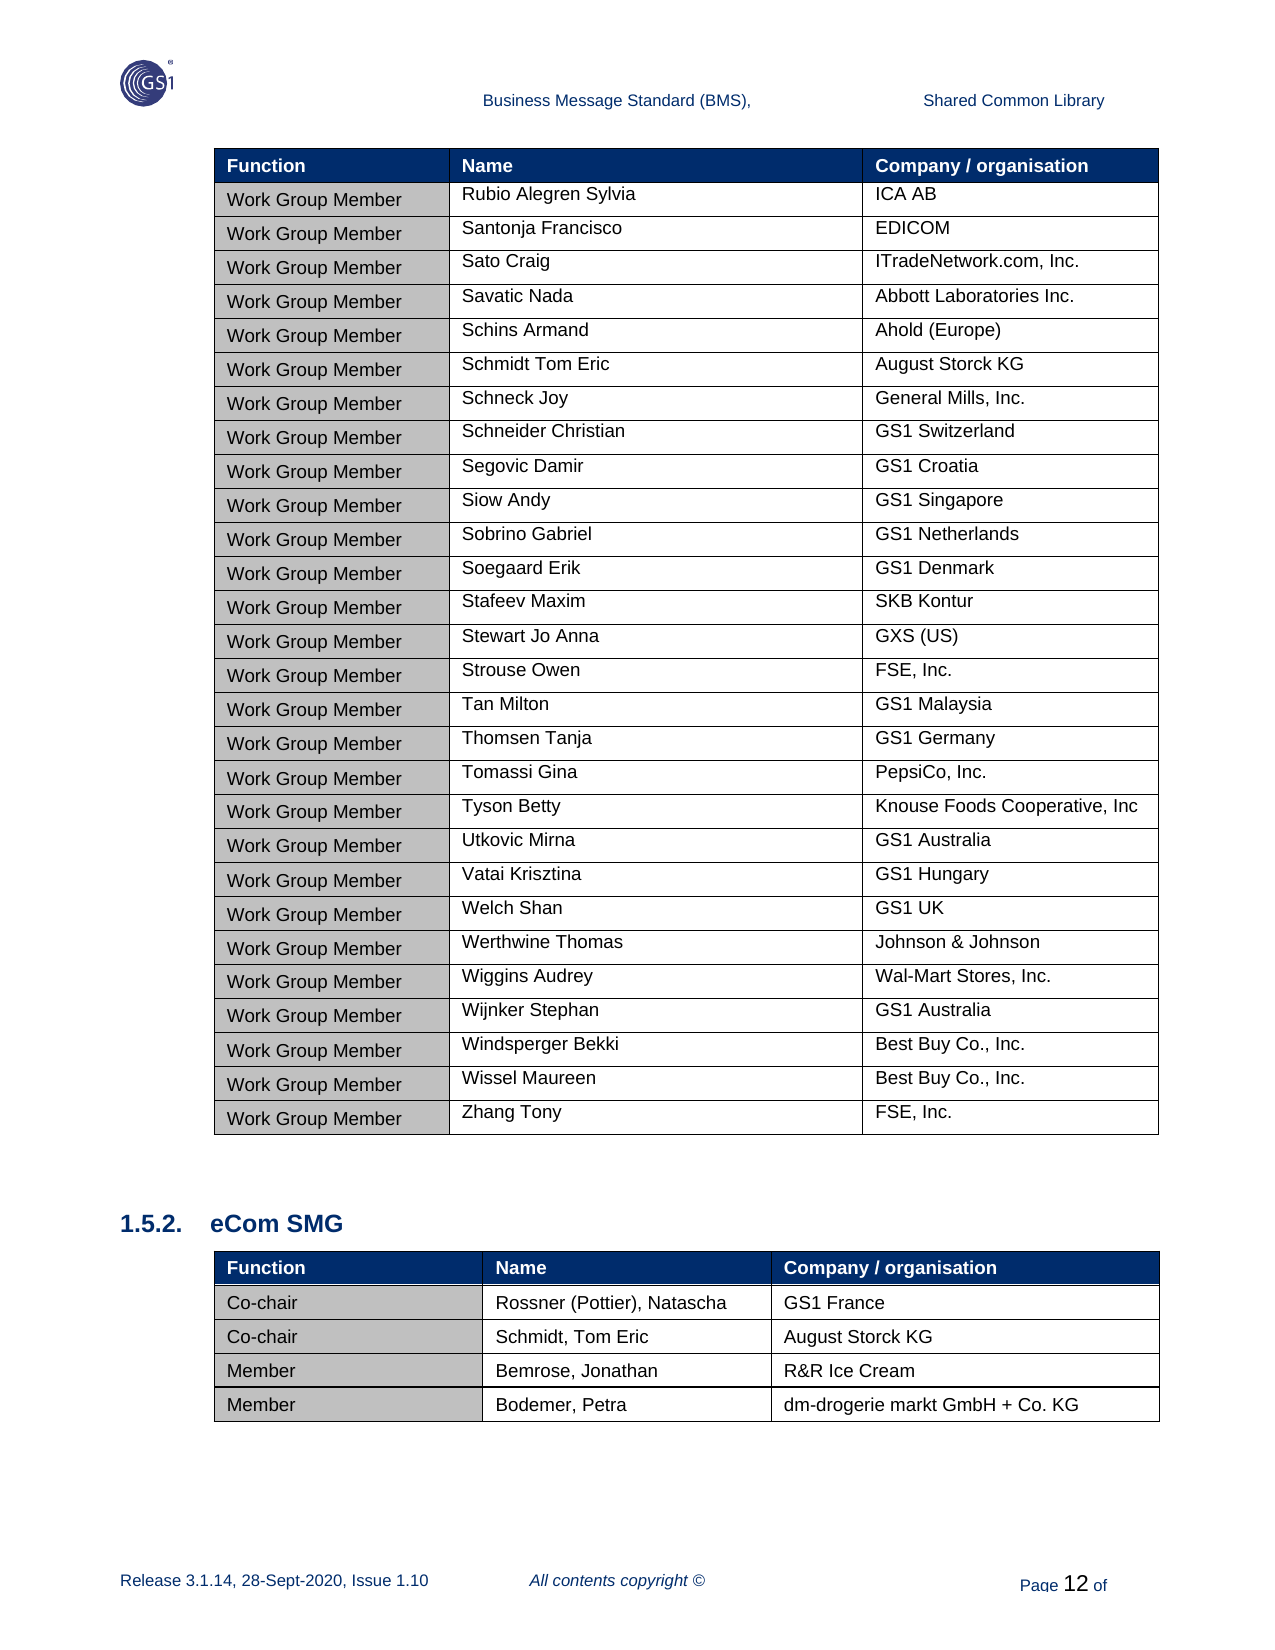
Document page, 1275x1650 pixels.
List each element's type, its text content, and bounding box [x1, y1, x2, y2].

table_cell August Storck KG [863, 353, 1158, 386]
table_cell Vatai Krisztina [450, 863, 862, 896]
table_cell Stafeev Maxim [450, 591, 862, 624]
table_cell Sobrino Gabriel [450, 523, 862, 556]
table_cell Work Group Member [215, 183, 449, 216]
table_cell Work Group Member [215, 285, 449, 318]
table_cell GS1 Australia [863, 999, 1158, 1032]
table_cell Bemrose, Jonathan [483, 1354, 771, 1386]
table_cell Work Group Member [215, 965, 449, 998]
table_cell FSE, Inc. [863, 1101, 1158, 1134]
table_cell Johnson & Johnson [863, 931, 1158, 964]
table_cell Work Group Member [215, 1101, 449, 1134]
table_cell Work Group Member [215, 897, 449, 930]
table_header Name [483, 1252, 771, 1284]
table_cell Windsperger Bekki [450, 1033, 862, 1066]
table_cell Tomassi Gina [450, 761, 862, 794]
table_cell Werthwine Thomas [450, 931, 862, 964]
table_cell Work Group Member [215, 387, 449, 420]
table_cell Bodemer, Petra [483, 1388, 771, 1421]
table_cell PepsiCo, Inc. [863, 761, 1158, 794]
table_cell Best Buy Co., Inc. [863, 1067, 1158, 1100]
table_cell Work Group Member [215, 761, 449, 794]
table_cell Tyson Betty [450, 795, 862, 828]
table_cell GS1 Singapore [863, 489, 1158, 522]
table_cell Work Group Member [215, 999, 449, 1032]
table_cell Work Group Member [215, 1033, 449, 1066]
table_cell Best Buy Co., Inc. [863, 1033, 1158, 1066]
table_cell Schneider Christian [450, 421, 862, 454]
subtitle eCom SMG [120, 1209, 1273, 1237]
table_cell Segovic Damir [450, 455, 862, 488]
table_cell GS1 UK [863, 897, 1158, 930]
table_cell Work Group Member [215, 659, 449, 692]
table_cell Work Group Member [215, 455, 449, 488]
table_cell Santonja Francisco [450, 217, 862, 250]
table_cell Work Group Member [215, 557, 449, 590]
table_cell Work Group Member [215, 931, 449, 964]
table_cell Strouse Owen [450, 659, 862, 692]
table_cell EDICOM [863, 217, 1158, 250]
table_cell Savatic Nada [450, 285, 862, 318]
table_cell General Mills, Inc. [863, 387, 1158, 420]
table_cell Work Group Member [215, 523, 449, 556]
table_cell Rubio Alegren Sylvia [450, 183, 862, 216]
table_cell GXS (US) [863, 625, 1158, 658]
table_header Company / organisation [772, 1252, 1159, 1284]
table_cell Schmidt Tom Eric [450, 353, 862, 386]
table_cell Ahold (Europe) [863, 319, 1158, 352]
table_cell Co-chair [215, 1320, 482, 1353]
table_cell GS1 Hungary [863, 863, 1158, 896]
table_cell Soegaard Erik [450, 557, 862, 590]
table_cell Rossner (Pottier), Natascha [483, 1286, 771, 1319]
table_cell Knouse Foods Cooperative, Inc [863, 795, 1158, 828]
table_cell GS1 Germany [863, 727, 1158, 760]
table_cell Co-chair [215, 1286, 482, 1319]
table_cell Schins Armand [450, 319, 862, 352]
table_cell Work Group Member [215, 251, 449, 284]
table_cell Work Group Member [215, 489, 449, 522]
table_header Name [450, 149, 862, 182]
table_cell GS1 Croatia [863, 455, 1158, 488]
table_cell Siow Andy [450, 489, 862, 522]
table_cell Work Group Member [215, 625, 449, 658]
table_cell dm-drogerie markt GmbH + Co. KG [772, 1388, 1159, 1421]
table_cell Wiggins Audrey [450, 965, 862, 998]
table_cell SKB Kontur [863, 591, 1158, 624]
table_header Function [215, 1252, 482, 1284]
table_cell Abbott Laboratories Inc. [863, 285, 1158, 318]
table_cell Utkovic Mirna [450, 829, 862, 862]
table_cell Wijnker Stephan [450, 999, 862, 1032]
table_cell GS1 France [772, 1286, 1159, 1319]
table_cell Work Group Member [215, 727, 449, 760]
table_cell Welch Shan [450, 897, 862, 930]
table_cell ITradeNetwork.com, Inc. [863, 251, 1158, 284]
table_cell Sato Craig [450, 251, 862, 284]
table_header Function [215, 149, 449, 182]
table_cell Work Group Member [215, 591, 449, 624]
table_cell Work Group Member [215, 353, 449, 386]
table_cell Work Group Member [215, 421, 449, 454]
table_cell GS1 Switzerland [863, 421, 1158, 454]
table_cell Schneck Joy [450, 387, 862, 420]
table_cell Work Group Member [215, 1067, 449, 1100]
table_cell Zhang Tony [450, 1101, 862, 1134]
table_cell Schmidt, Tom Eric [483, 1320, 771, 1353]
table_cell GS1 Netherlands [863, 523, 1158, 556]
table_cell August Storck KG [772, 1320, 1159, 1353]
table_cell Work Group Member [215, 217, 449, 250]
table_cell GS1 Denmark [863, 557, 1158, 590]
table_cell Work Group Member [215, 863, 449, 896]
table_cell Member [215, 1354, 482, 1386]
table_cell Work Group Member [215, 829, 449, 862]
table_cell ICA AB [863, 183, 1158, 216]
table_cell Member [215, 1388, 482, 1421]
table_cell Wissel Maureen [450, 1067, 862, 1100]
table_cell Work Group Member [215, 319, 449, 352]
table_cell R&R Ice Cream [772, 1354, 1159, 1386]
table_cell Tan Milton [450, 693, 862, 726]
table_cell GS1 Malaysia [863, 693, 1158, 726]
table_cell Stewart Jo Anna [450, 625, 862, 658]
table_cell FSE, Inc. [863, 659, 1158, 692]
table_cell Work Group Member [215, 795, 449, 828]
table_cell Wal-Mart Stores, Inc. [863, 965, 1158, 998]
table_cell GS1 Australia [863, 829, 1158, 862]
table_header Company / organisation [863, 149, 1158, 182]
table_cell Work Group Member [215, 693, 449, 726]
table_cell Thomsen Tanja [450, 727, 862, 760]
